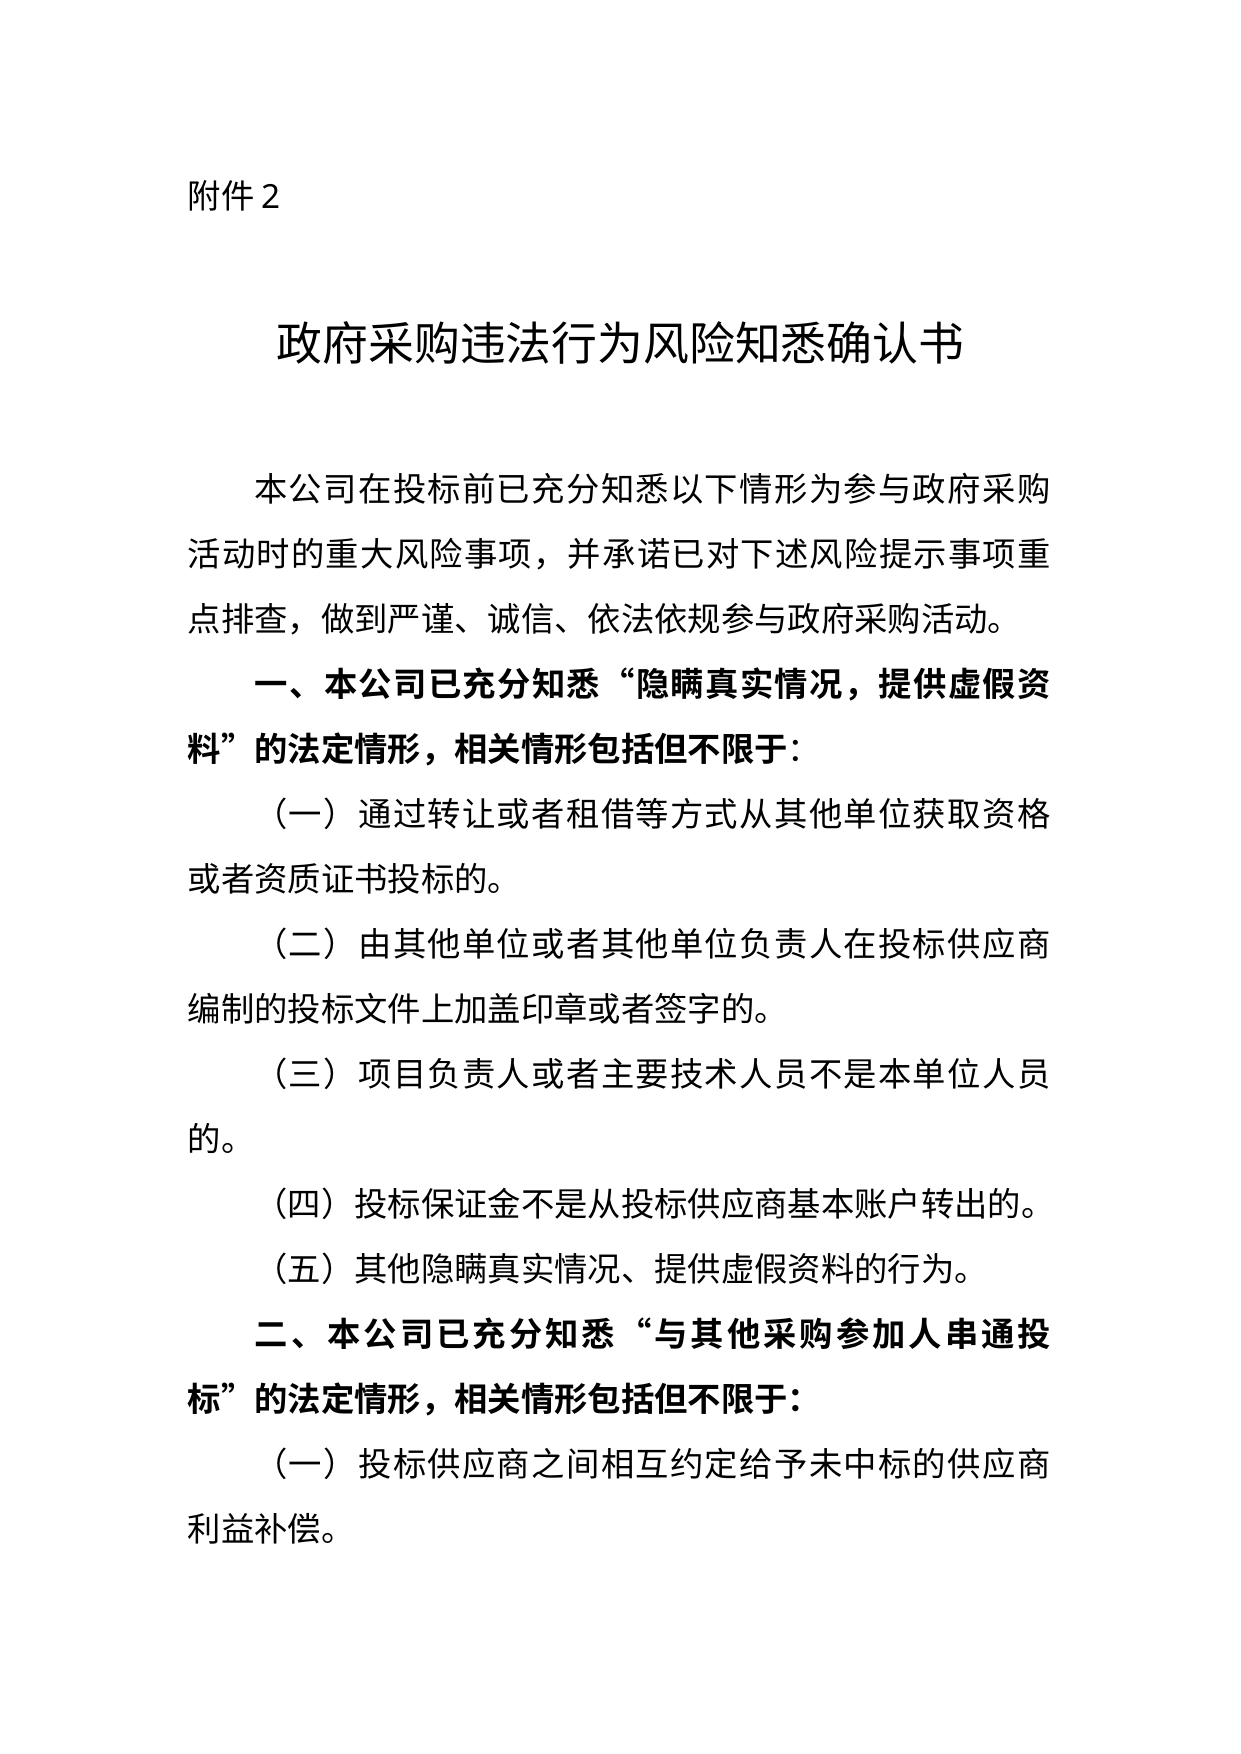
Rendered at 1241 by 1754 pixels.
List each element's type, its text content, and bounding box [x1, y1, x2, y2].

text 一、本公司已充分知悉“隐瞒真实情况，提供虚假资料”的法定情形，相关情形包括但不限于： [187, 649, 1053, 779]
text （四）投标保证金不是从投标供应商基本账户转出的。 [187, 1169, 1053, 1234]
text （一）投标供应商之间相互约定给予未中标的供应商利益补偿。 [187, 1429, 1053, 1559]
text 二、本公司已充分知悉“与其他采购参加人串通投标”的法定情形，相关情形包括但不限于： [187, 1299, 1053, 1429]
text 附件2 [187, 162, 1053, 227]
text 政府采购违法行为风险知悉确认书 [187, 292, 1053, 389]
text （三）项目负责人或者主要技术人员不是本单位人员的。 [187, 1039, 1053, 1169]
text （一）通过转让或者租借等方式从其他单位获取资格或者资质证书投标的。 [187, 779, 1053, 909]
text （二）由其他单位或者其他单位负责人在投标供应商编制的投标文件上加盖印章或者签字的。 [187, 909, 1053, 1039]
text 本公司在投标前已充分知悉以下情形为参与政府采购活动时的重大风险事项，并承诺已对下述风险提示事项重点排查，做到严谨、诚信、依法依规参与政府采购活动。 [187, 454, 1053, 649]
text （五）其他隐瞒真实情况、提供虚假资料的行为。 [187, 1234, 1053, 1299]
